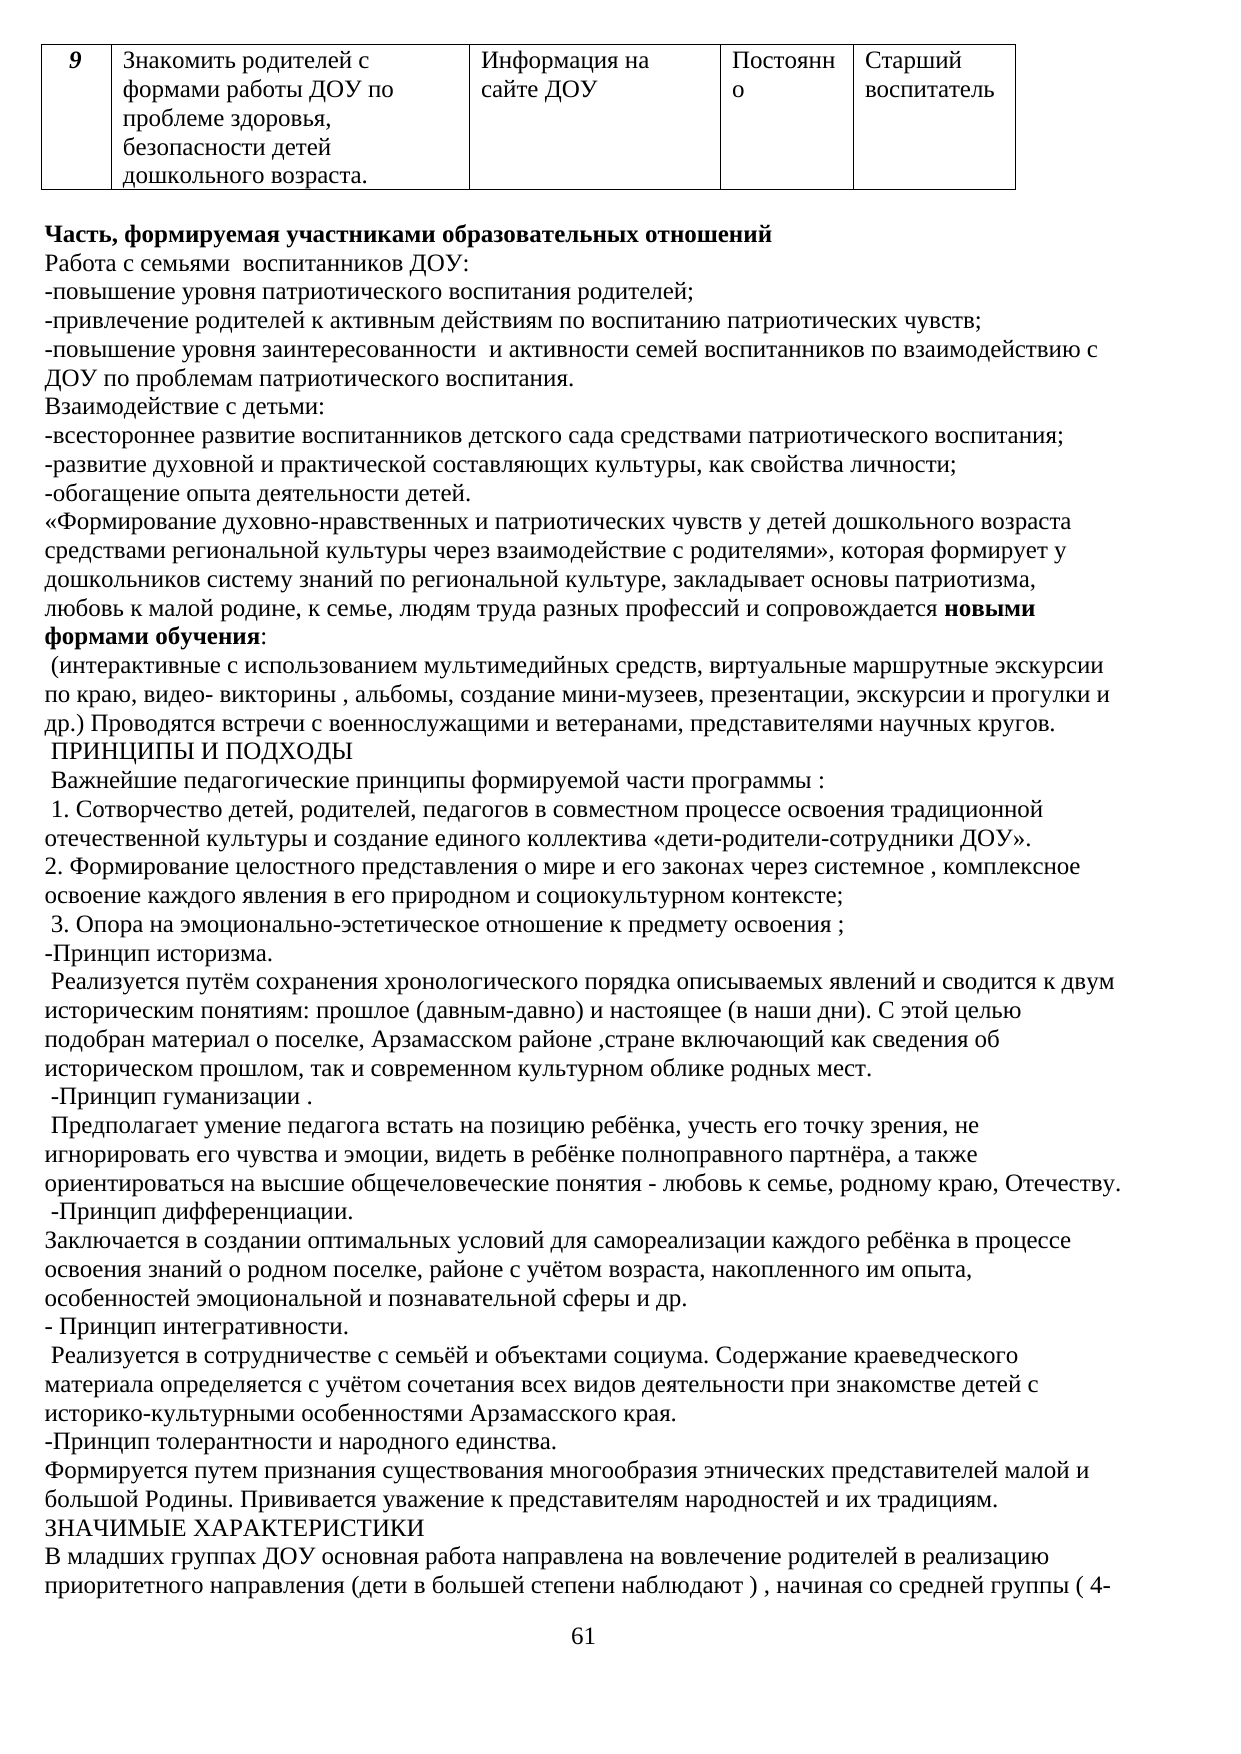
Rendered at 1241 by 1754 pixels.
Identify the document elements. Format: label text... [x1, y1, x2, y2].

text Взаимодействие с детьми: [44, 391, 1122, 420]
text -всестороннее развитие воспитанников детского сада средствами патриотического воспитания; [44, 420, 1122, 449]
text 1. Сотворчество детей, родителей, педагогов в совместном процессе освоения традиционной отечественной культуры и создание единого коллектива «дети-родители-сотрудники ДОУ». [44, 794, 1122, 851]
text -Принцип историзма. [44, 938, 1122, 966]
text Реализуется путём сохранения хронологического порядка описываемых явлений и сводится к двум историческим понятиям: прошлое (давным-давно) и настоящее (в наши дни). С этой целью подобран материал о поселке, Арзамасском районе ,стране включающий как сведения об историческом прошлом, так и современном культурном облике родных мест. [44, 966, 1122, 1081]
text -Принцип дифференциации. [44, 1196, 1122, 1225]
text 2. Формирование целостного представления о мире и его законах через системное , комплексное освоение каждого явления в его природном и социокультурном контексте; [44, 851, 1122, 909]
text ПРИНЦИПЫ И ПОДХОДЫ [44, 736, 1122, 765]
text Заключается в создании оптимальных условий для самореализации каждого ребёнка в процессе освоения знаний о родном поселке, районе с учётом возраста, накопленного им опыта, особенностей эмоциональной и познавательной сферы и др. [44, 1225, 1122, 1311]
text «Формирование духовно-нравственных и патриотических чувств у детей дошкольного возраста средствами региональной культуры через взаимодействие с родителями», которая формирует у дошкольников систему знаний по региональной культуре, закладывает основы патриотизма, любовь к малой родине, к семье, людям труда разных профессий и сопровождается новыми формами обучения: [44, 506, 1122, 650]
text Предполагает умение педагога встать на позицию ребёнка, учесть его точку зрения, не игнорировать его чувства и эмоции, видеть в ребёнке полноправного партнёра, а также ориентироваться на высшие общечеловеческие понятия - любовь к семье, родному краю, Отечеству. [44, 1110, 1122, 1196]
text Работа с семьями воспитанников ДОУ: [44, 248, 1122, 276]
table_cell Постоянно [721, 45, 853, 189]
table_cell 9 [42, 45, 111, 189]
text Формируется путем признания существования многообразия этнических представителей малой и большой Родины. Прививается уважение к представителям народностей и их традициям. [44, 1455, 1122, 1513]
table_cell Информация на сайте ДОУ [470, 45, 720, 189]
table_cell Старший воспитатель [854, 45, 1015, 189]
text -привлечение родителей к активным действиям по воспитанию патриотических чувств; [44, 305, 1122, 334]
text Часть, формируемая участниками образовательных отношений [44, 219, 1122, 248]
text -Принцип толерантности и народного единства. [44, 1426, 1122, 1455]
text - Принцип интегративности. [44, 1311, 1122, 1340]
text 3. Опора на эмоционально-эстетическое отношение к предмету освоения ; [44, 909, 1122, 938]
text -повышение уровня заинтересованности и активности семей воспитанников по взаимодействию с ДОУ по проблемам патриотического воспитания. [44, 334, 1122, 391]
text -обогащение опыта деятельности детей. [44, 478, 1122, 506]
text ЗНАЧИМЫЕ ХАРАКТЕРИСТИКИ [44, 1513, 1122, 1541]
text -Принцип гуманизации . [44, 1081, 1122, 1110]
text (интерактивные с использованием мультимедийных средств, виртуальные маршрутные экскурсии по краю, видео- викторины , альбомы, создание мини-музеев, презентации, экскурсии и прогулки и др.) Проводятся встречи с военнослужащими и ветеранами, представителями научных кругов. [44, 650, 1122, 736]
text Важнейшие педагогические принципы формируемой части программы : [44, 765, 1122, 794]
text -развитие духовной и практической составляющих культуры, как свойства личности; [44, 449, 1122, 478]
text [44, 1541, 1122, 1599]
text -повышение уровня патриотического воспитания родителей; [44, 276, 1122, 305]
table_cell Знакомить родителей с формами работы ДОУ по проблеме здоровья, безопасности детей дошкольного возраста. [112, 45, 469, 189]
text Реализуется в сотрудничестве с семьёй и объектами социума. Содержание краеведческого материала определяется с учётом сочетания всех видов деятельности при знакомстве детей с историко-культурными особенностями Арзамасского края. [44, 1340, 1122, 1426]
